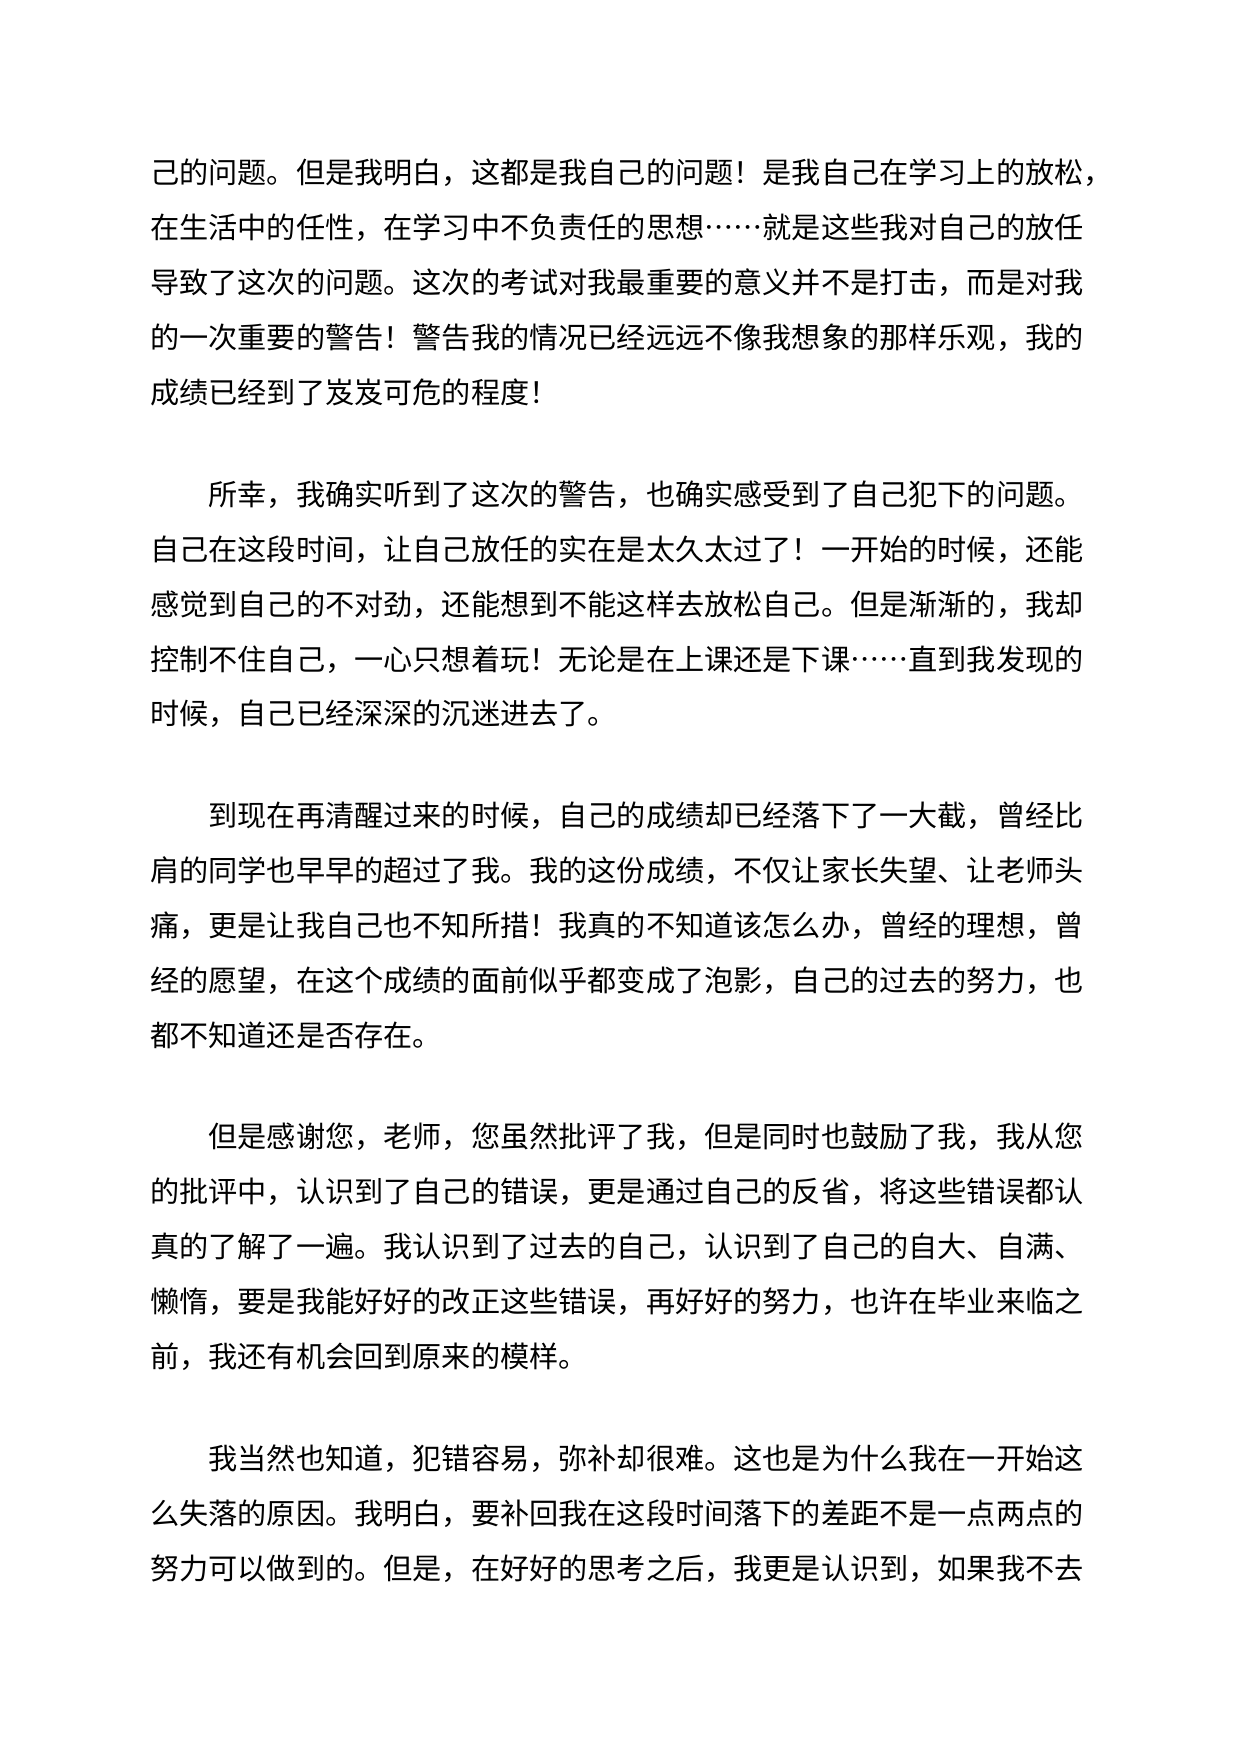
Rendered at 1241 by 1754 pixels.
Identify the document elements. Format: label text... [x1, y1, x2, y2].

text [150, 1435, 1090, 1587]
text 所幸，我确实听到了这次的警告，也确实感受到了自己犯下的问题。自己在这段时间，让自己放任的实在是太久太过了！一开始的时候，还能感觉到自己的不对劲，还能想到不能这样去放松自己。但是渐渐的，我却控制不住自己，一心只想着玩！无论是在上课还是下课……直到我发现的时候，自己已经深深的沉迷进去了。 [150, 471, 1090, 733]
text 到现在再清醒过来的时候，自己的成绩却已经落下了一大截，曾经比肩的同学也早早的超过了我。我的这份成绩，不仅让家长失望、让老师头痛，更是让我自己也不知所措！我真的不知道该怎么办，曾经的理想，曾经的愿望，在这个成绩的面前似乎都变成了泡影，自己的过去的努力，也都不知道还是否存在。 [150, 793, 1090, 1054]
text 但是感谢您，老师，您虽然批评了我，但是同时也鼓励了我，我从您的批评中，认识到了自己的错误，更是通过自己的反省，将这些错误都认真的了解了一遍。我认识到了过去的自己，认识到了自己的自大、自满、懒惰，要是我能好好的改正这些错误，再好好的努力，也许在毕业来临之前，我还有机会回到原来的模样。 [150, 1114, 1090, 1376]
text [150, 150, 1090, 412]
